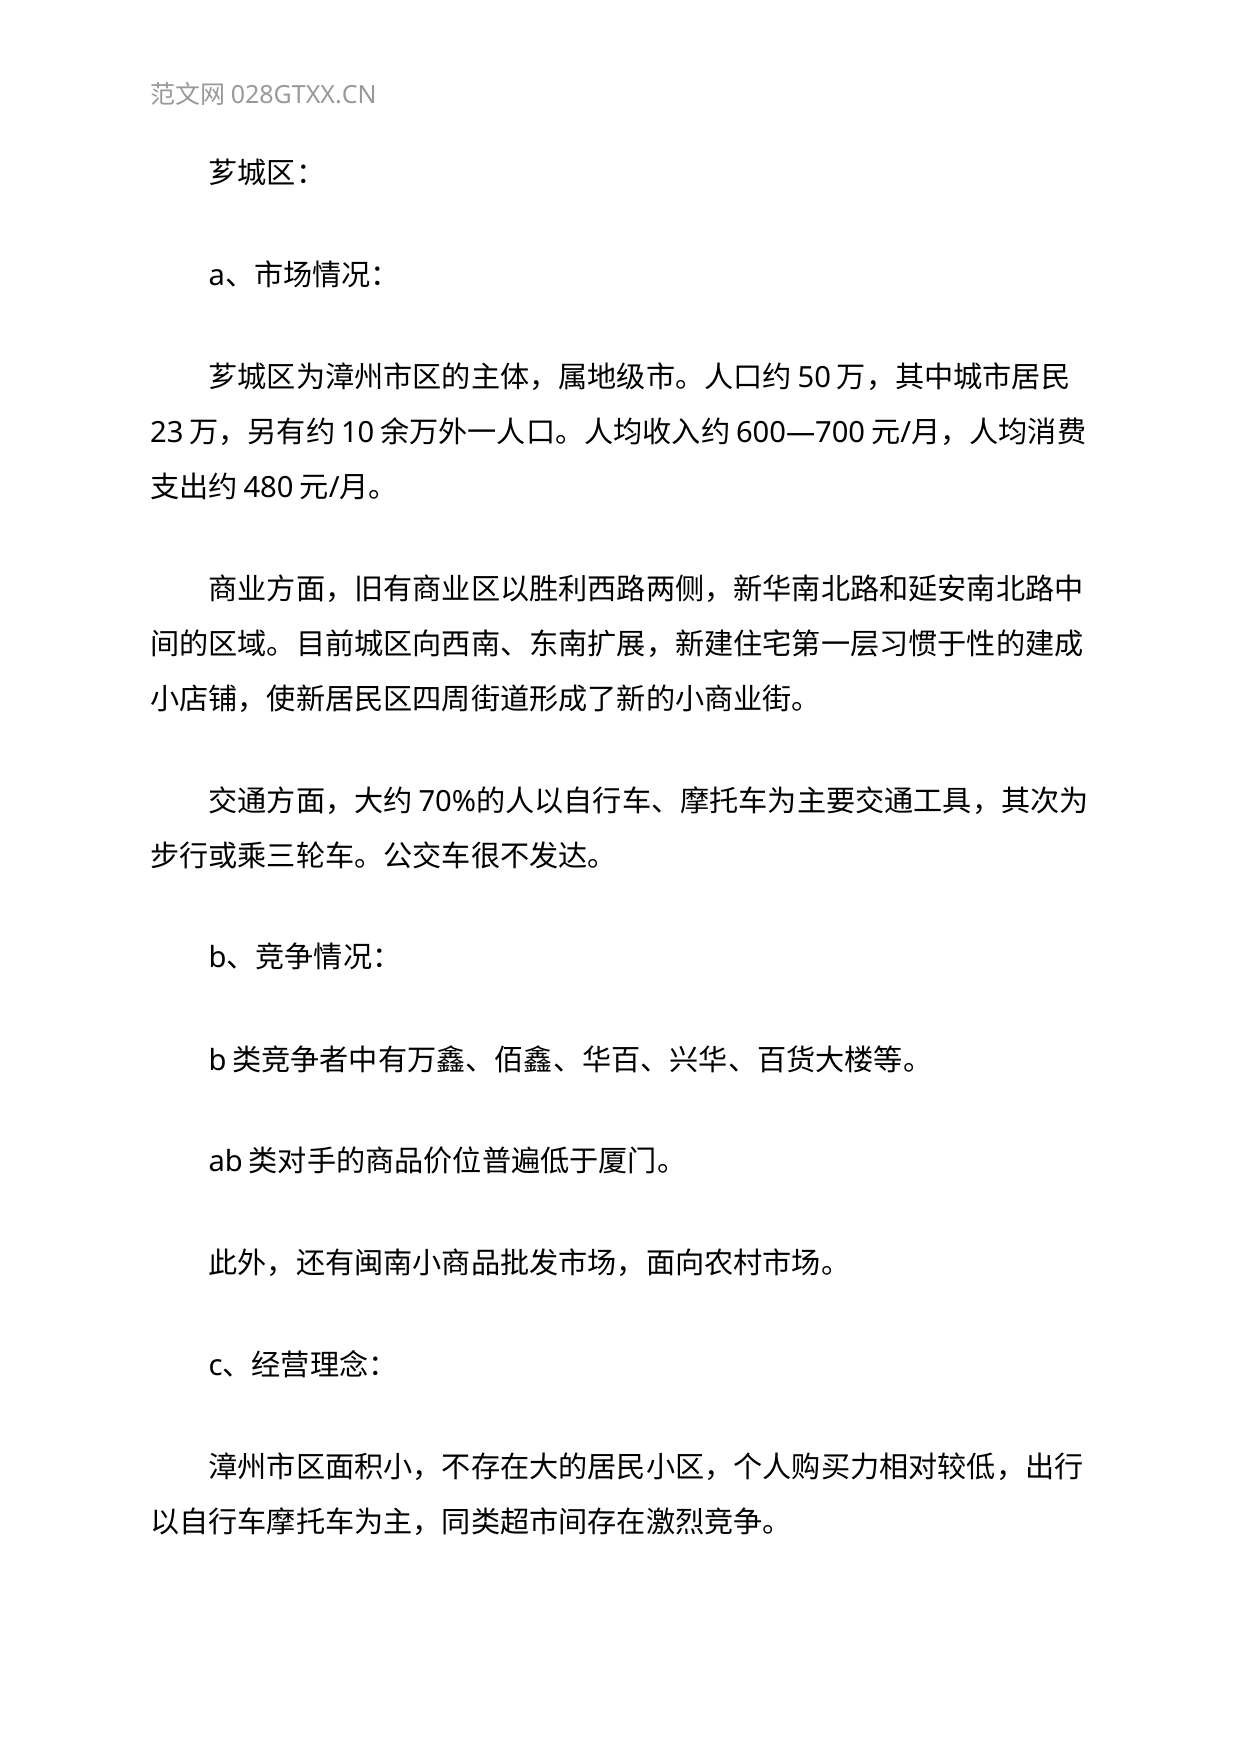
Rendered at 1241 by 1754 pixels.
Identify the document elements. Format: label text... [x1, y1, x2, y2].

text c、经营理念： [150, 1342, 1090, 1384]
text 交通方面，大约70%的人以自行车、摩托车为主要交通工具，其次为步行或乘三轮车。公交车很不发达。 [150, 777, 1090, 874]
text 商业方面，旧有商业区以胜利西路两侧，新华南北路和延安南北路中间的区域。目前城区向西南、东南扩展，新建住宅第一层习惯于性的建成小店铺，使新居民区四周街道形成了新的小商业街。 [150, 566, 1090, 718]
text b类竞争者中有万鑫、佰鑫、华百、兴华、百货大楼等。 [150, 1036, 1090, 1078]
text 芗城区为漳州市区的主体，属地级市。人口约50万，其中城市居民23万，另有约10余万外一人口。人均收入约600—700元/月，人均消费支出约480元/月。 [150, 354, 1090, 506]
text ab类对手的商品价位普遍低于厦门。 [150, 1138, 1090, 1180]
text 此外，还有闽南小商品批发市场，面向农村市场。 [150, 1240, 1090, 1282]
text 漳州市区面积小，不存在大的居民小区，个人购买力相对较低，出行以自行车摩托车为主，同类超市间存在激烈竞争。 [150, 1444, 1090, 1541]
text b、竞争情况： [150, 934, 1090, 976]
text 芗城区： [150, 150, 1090, 192]
text a、市场情况： [150, 252, 1090, 294]
